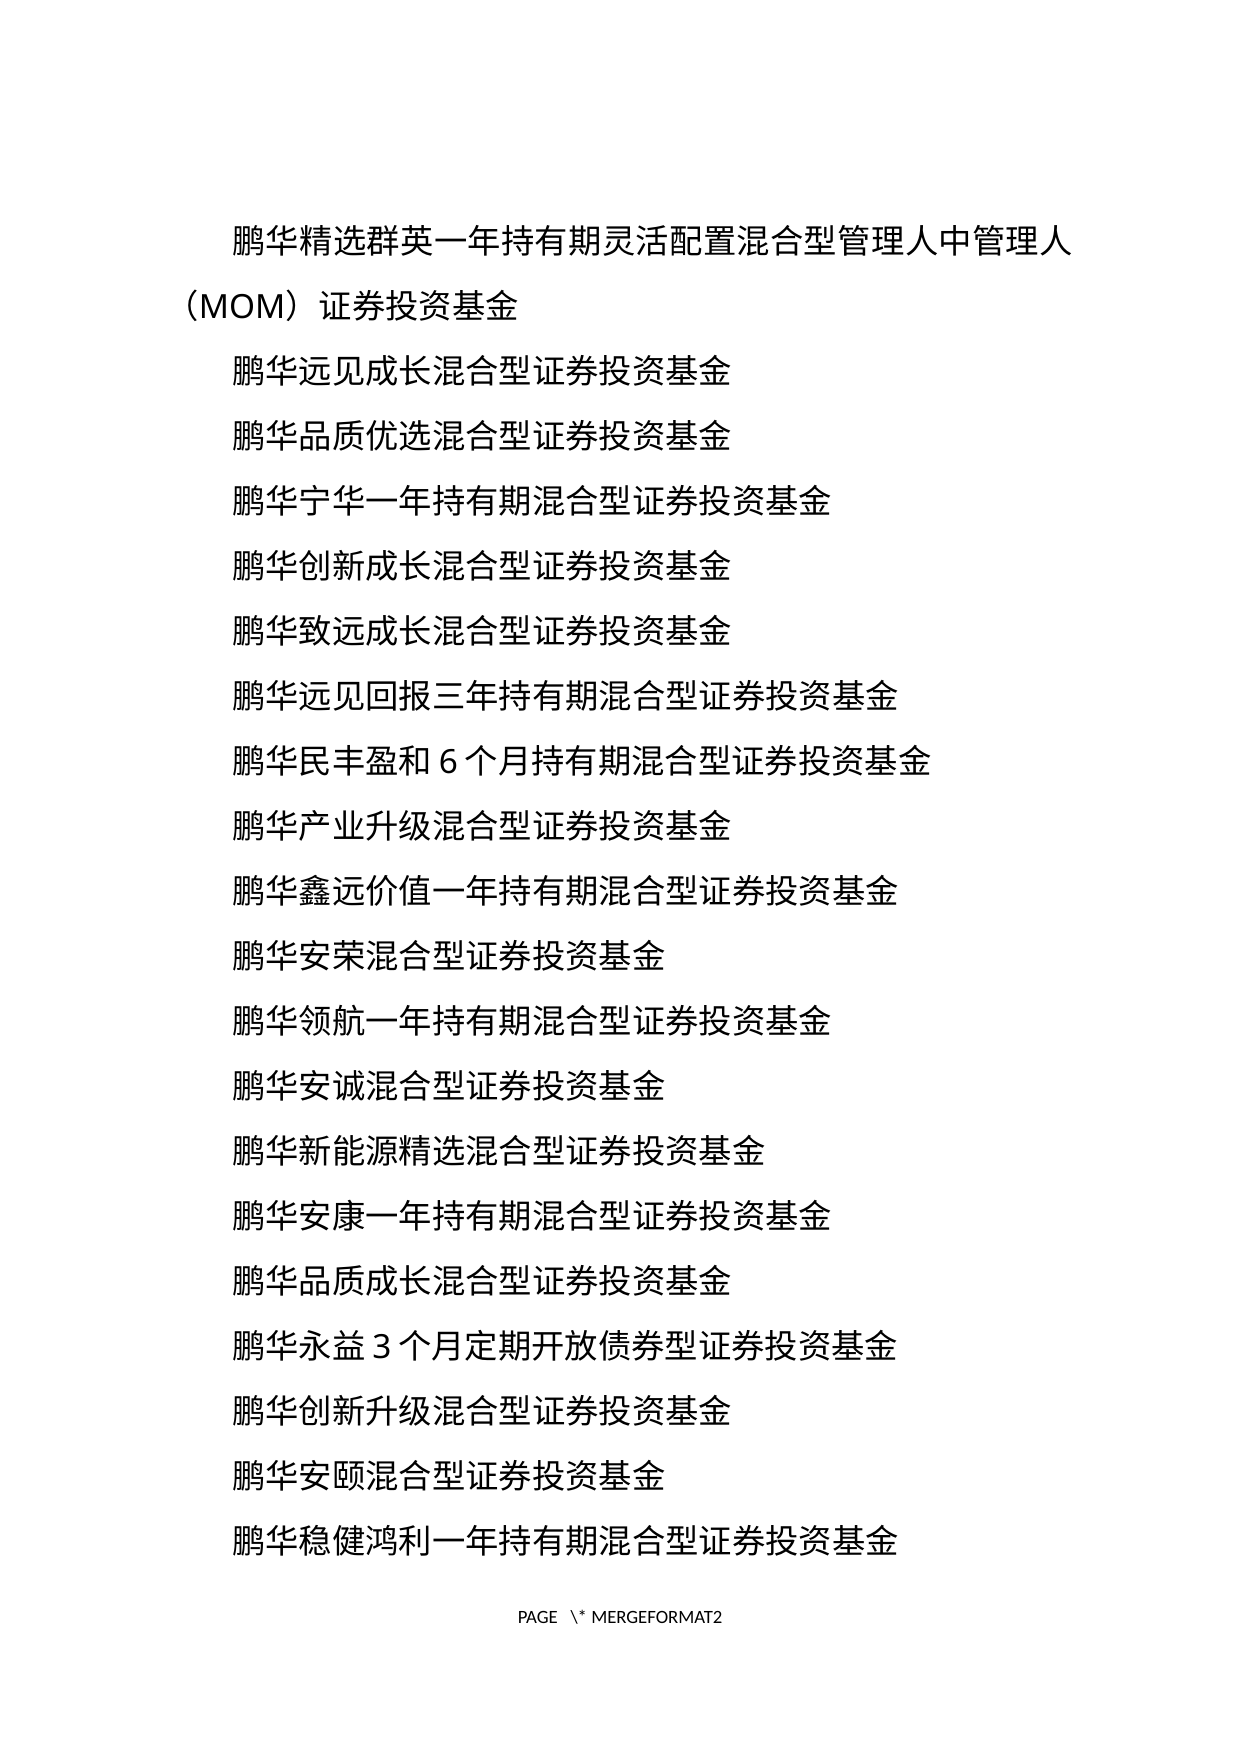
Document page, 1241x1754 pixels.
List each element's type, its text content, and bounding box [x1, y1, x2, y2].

text 鹏华远见回报三年持有期混合型证券投资基金 [165, 662, 1075, 727]
text 鹏华品质优选混合型证券投资基金 [165, 402, 1075, 467]
text 鹏华安诚混合型证券投资基金 [165, 1052, 1075, 1117]
text 鹏华产业升级混合型证券投资基金 [165, 792, 1075, 857]
text 鹏华领航一年持有期混合型证券投资基金 [165, 987, 1075, 1052]
text 鹏华创新升级混合型证券投资基金 [165, 1377, 1075, 1442]
text 鹏华永益3个月定期开放债券型证券投资基金 [165, 1312, 1075, 1377]
text 鹏华安荣混合型证券投资基金 [165, 922, 1075, 987]
text 鹏华民丰盈和6个月持有期混合型证券投资基金 [165, 727, 1075, 792]
text 鹏华创新成长混合型证券投资基金 [165, 532, 1075, 597]
text 鹏华远见成长混合型证券投资基金 [165, 337, 1075, 402]
text 鹏华致远成长混合型证券投资基金 [165, 597, 1075, 662]
text 鹏华稳健鸿利一年持有期混合型证券投资基金 [165, 1507, 1075, 1572]
text 鹏华品质成长混合型证券投资基金 [165, 1247, 1075, 1312]
text 鹏华安颐混合型证券投资基金 [165, 1442, 1075, 1507]
text 鹏华新能源精选混合型证券投资基金 [165, 1117, 1075, 1182]
text 鹏华安康一年持有期混合型证券投资基金 [165, 1182, 1075, 1247]
text 鹏华宁华一年持有期混合型证券投资基金 [165, 467, 1075, 532]
text 鹏华精选群英一年持有期灵活配置混合型管理人中管理人（MOM）证券投资基金 [165, 207, 1075, 337]
text 鹏华鑫远价值一年持有期混合型证券投资基金 [165, 857, 1075, 922]
